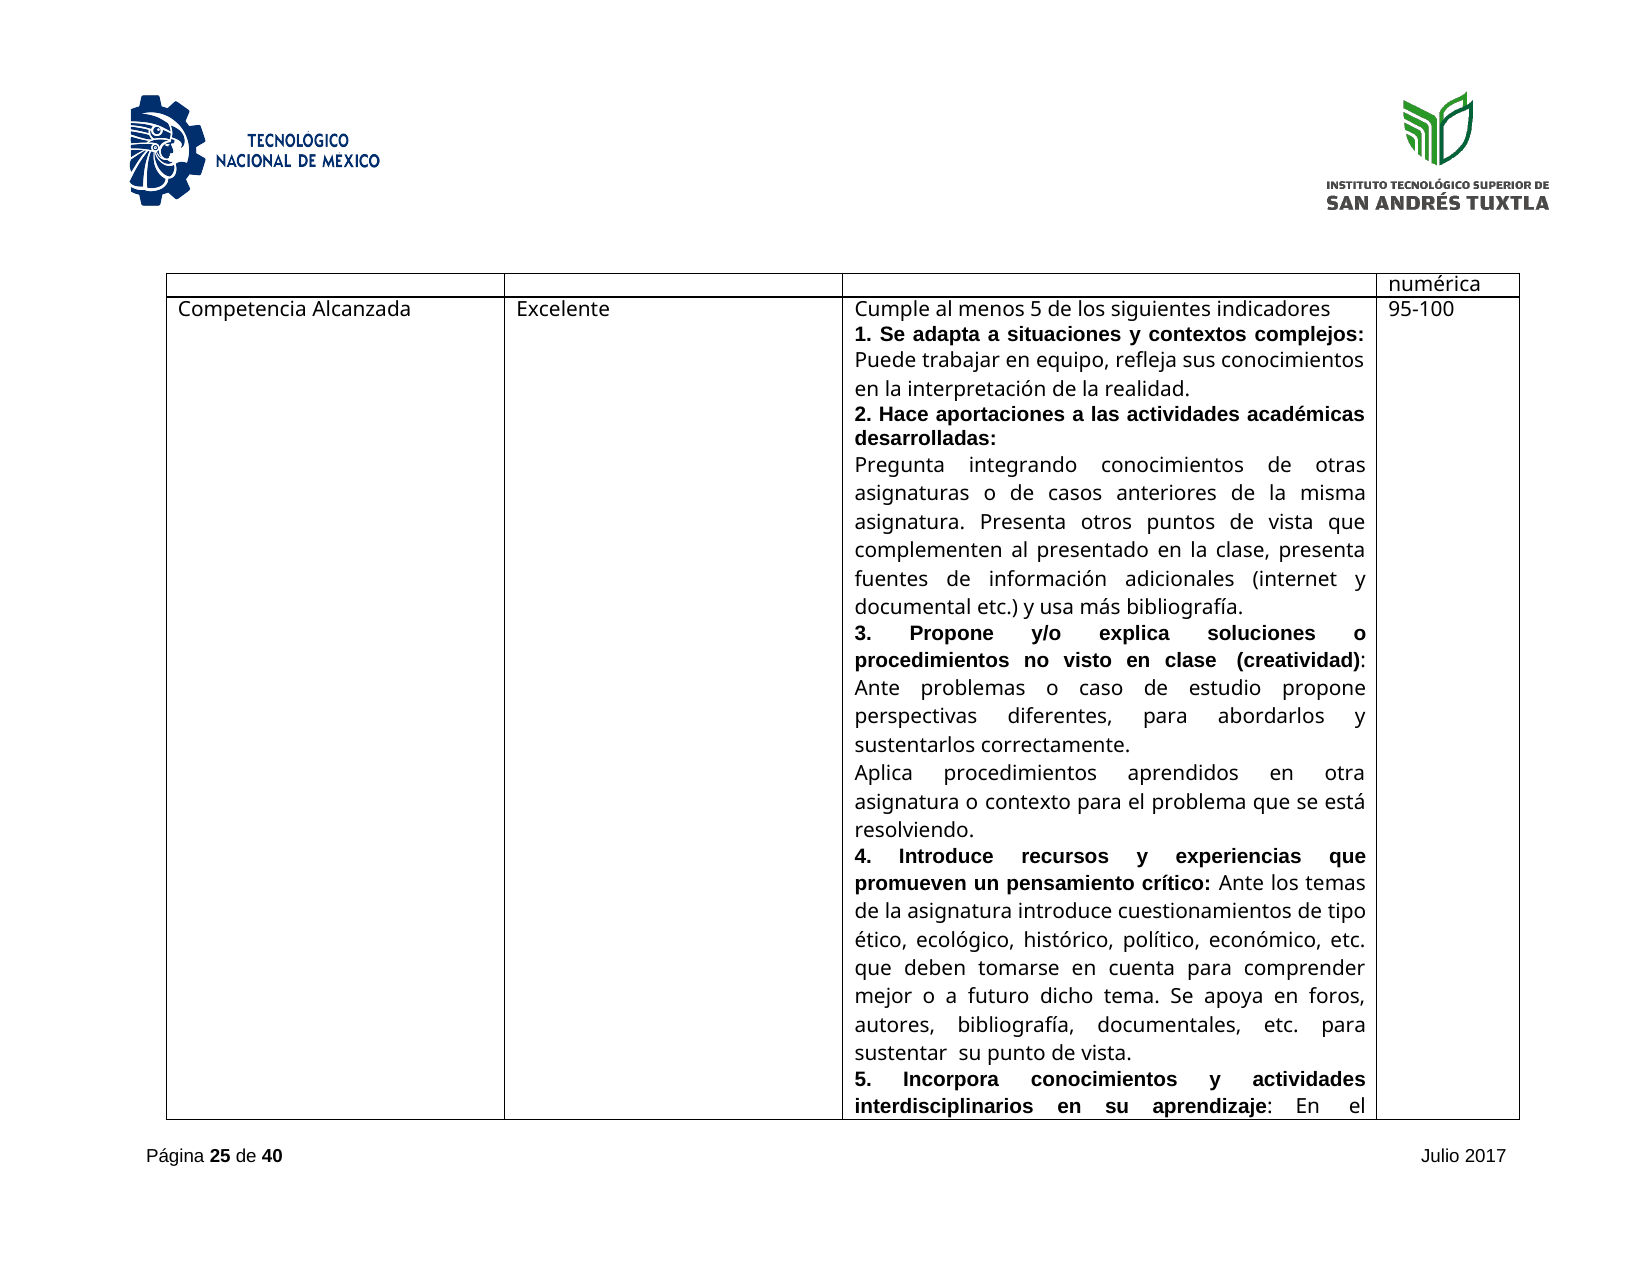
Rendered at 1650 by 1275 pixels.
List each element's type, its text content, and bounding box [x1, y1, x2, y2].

table_header [843, 274, 1376, 296]
table_cell Competencia Alcanzada [167, 298, 504, 1119]
picture [120, 91, 389, 210]
table_cell 95-100 [1377, 298, 1519, 1119]
table_cell Excelente [505, 298, 842, 1119]
table_header [505, 274, 842, 296]
picture [1327, 91, 1549, 210]
table_header numérica [1377, 274, 1519, 296]
table_header [167, 274, 504, 296]
